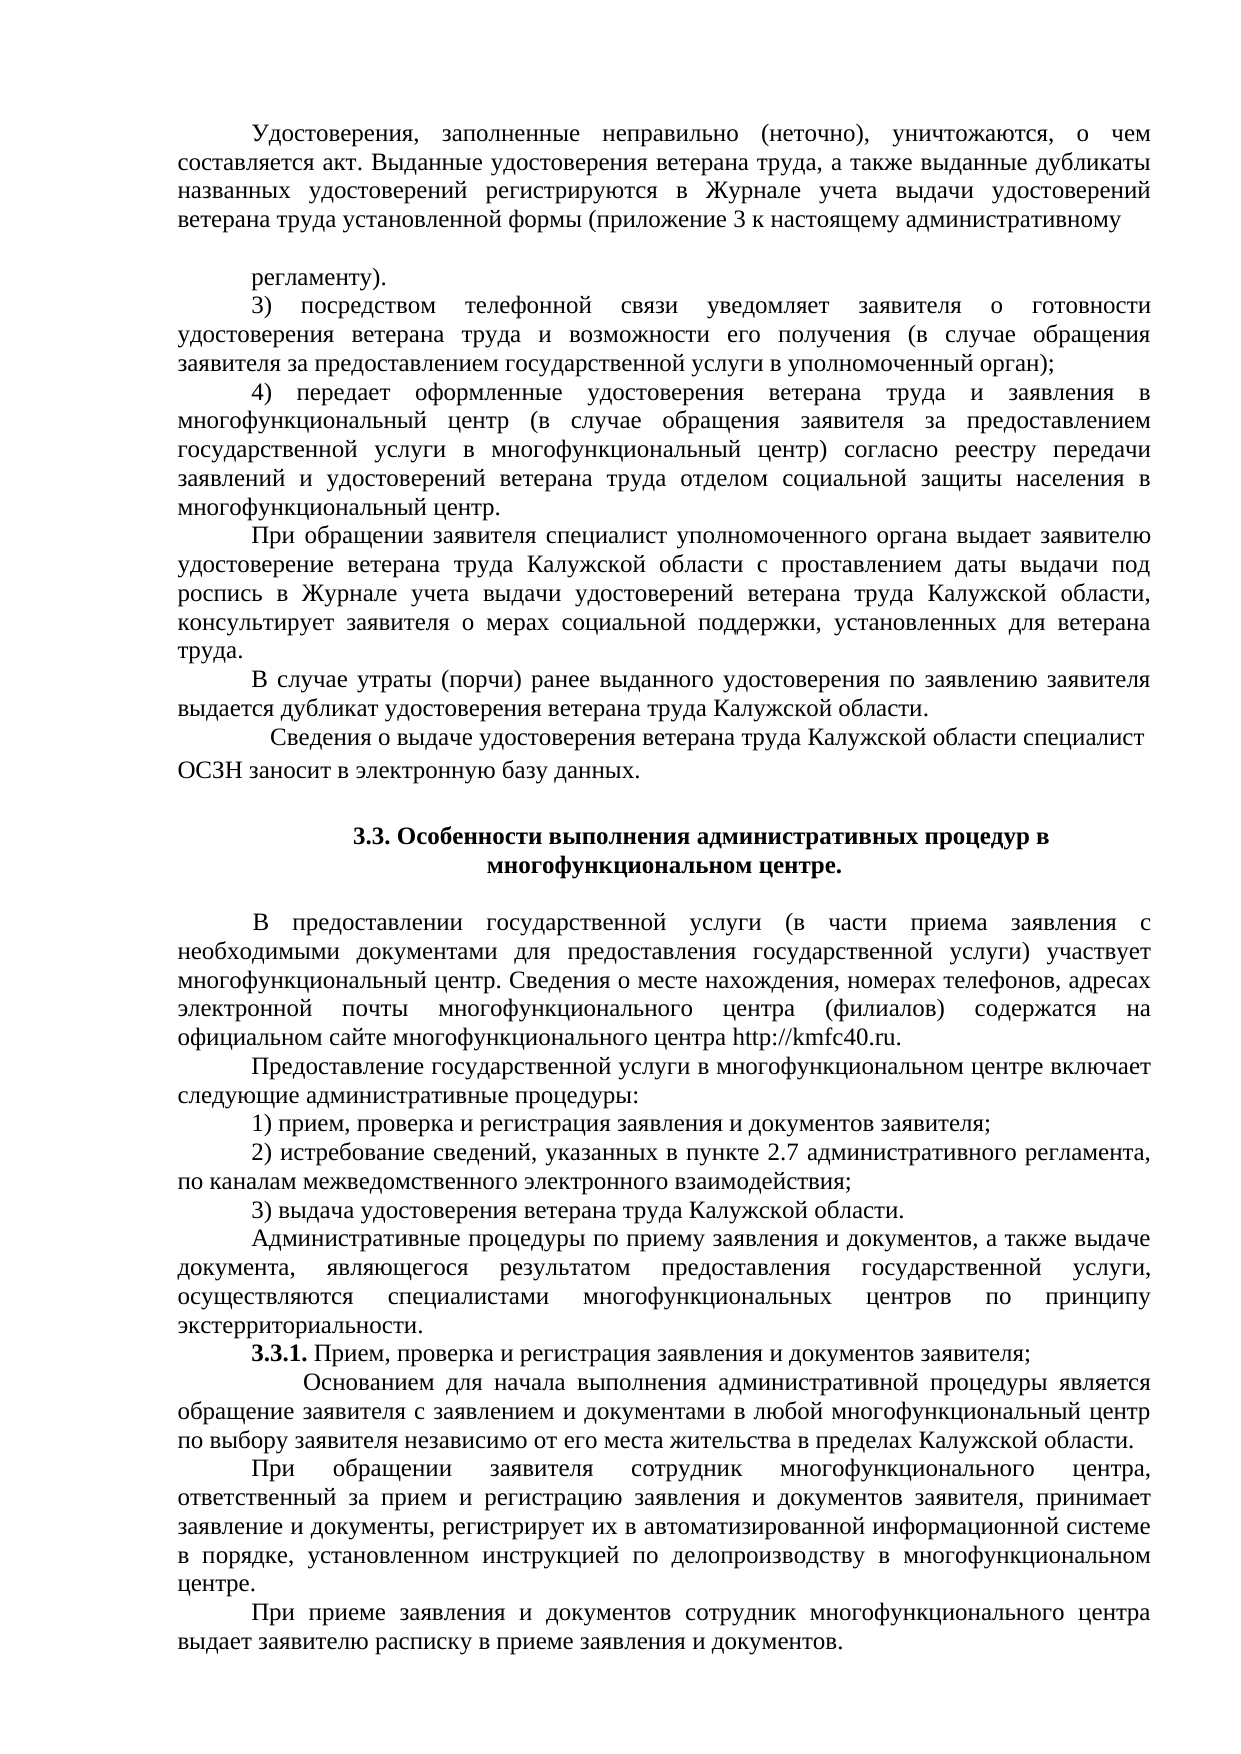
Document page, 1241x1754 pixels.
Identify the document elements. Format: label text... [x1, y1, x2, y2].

text 4) передает оформленные удостоверения ветерана труда и заявления в многофункциональный центр (в случае обращения заявителя за предоставлением государственной услуги в многофункциональный центр) согласно реестру передачи заявлений и удостоверений ветерана труда отделом социальной защиты населения в многофункциональный центр. [177, 377, 1152, 521]
text При обращении заявителя сотрудник многофункционального центра, ответственный за прием и регистрацию заявления и документов заявителя, принимает заявление и документы, регистрирует их в автоматизированной информационной системе в порядке, установленном инструкцией по делопроизводству в многофункциональном центре. [177, 1453, 1152, 1597]
text При приеме заявления и документов сотрудник многофункционального центра выдает заявителю расписку в приеме заявления и документов. [177, 1597, 1152, 1655]
text регламенту). [177, 262, 1152, 291]
text При обращении заявителя специалист уполномоченного органа выдает заявителю удостоверение ветерана труда Калужской области с проставлением даты выдачи под роспись в Журнале учета выдачи удостоверений ветерана труда Калужской области, консультирует заявителя о мерах социальной поддержки, установленных для ветерана труда. [177, 521, 1152, 664]
text 3) выдача удостоверения ветерана труда Калужской области. [177, 1195, 1152, 1223]
text 3.3.1. Прием, проверка и регистрация заявления и документов заявителя; [177, 1338, 1152, 1367]
text В случае утраты (порчи) ранее выданного удостоверения по заявлению заявителя выдается дубликат удостоверения ветерана труда Калужской области. [177, 664, 1152, 722]
text Предоставление государственной услуги в многофункциональном центре включает следующие административные процедуры: [177, 1051, 1152, 1108]
text Административные процедуры по приему заявления и документов, а также выдаче документа, являющегося результатом предоставления государственной услуги, осуществляются специалистами многофункциональных центров по принципу экстерриториальности. [177, 1223, 1152, 1338]
text В предоставлении государственной услуги (в части приема заявления с необходимыми документами для предоставления государственной услуги) участвует многофункциональный центр. Сведения о месте нахождения, номерах телефонов, адресах электронной почты многофункционального центра (филиалов) содержатся на официальном сайте многофункционального центра http://kmfc40.ru. [177, 907, 1152, 1051]
text Сведения о выдаче удостоверения ветерана труда Калужской области специалист ОСЗН заносит в электронную базу данных. [177, 722, 1152, 784]
text 2) истребование сведений, указанных в пункте 2.7 административного регламента, по каналам межведомственного электронного взаимодействия; [177, 1137, 1152, 1195]
text 1) прием, проверка и регистрация заявления и документов заявителя; [177, 1108, 1152, 1137]
text 3) посредством телефонной связи уведомляет заявителя о готовности удостоверения ветерана труда и возможности его получения (в случае обращения заявителя за предоставлением государственной услуги в уполномоченный орган); [177, 291, 1152, 377]
text Удостоверения, заполненные неправильно (неточно), уничтожаются, о чем составляется акт. Выданные удостоверения ветерана труда, а также выданные дубликаты названных удостоверений регистрируются в Журнале учета выдачи удостоверений ветерана труда установленной формы (приложение 3 к настоящему административному [177, 118, 1152, 233]
text Основанием для начала выполнения административной процедуры является обращение заявителя с заявлением и документами в любой многофункциональный центр по выбору заявителя независимо от его места жительства в пределах Калужской области. [177, 1367, 1152, 1453]
text 3.3. Особенности выполнения административных процедур в многофункциональном центре. [177, 821, 1152, 878]
